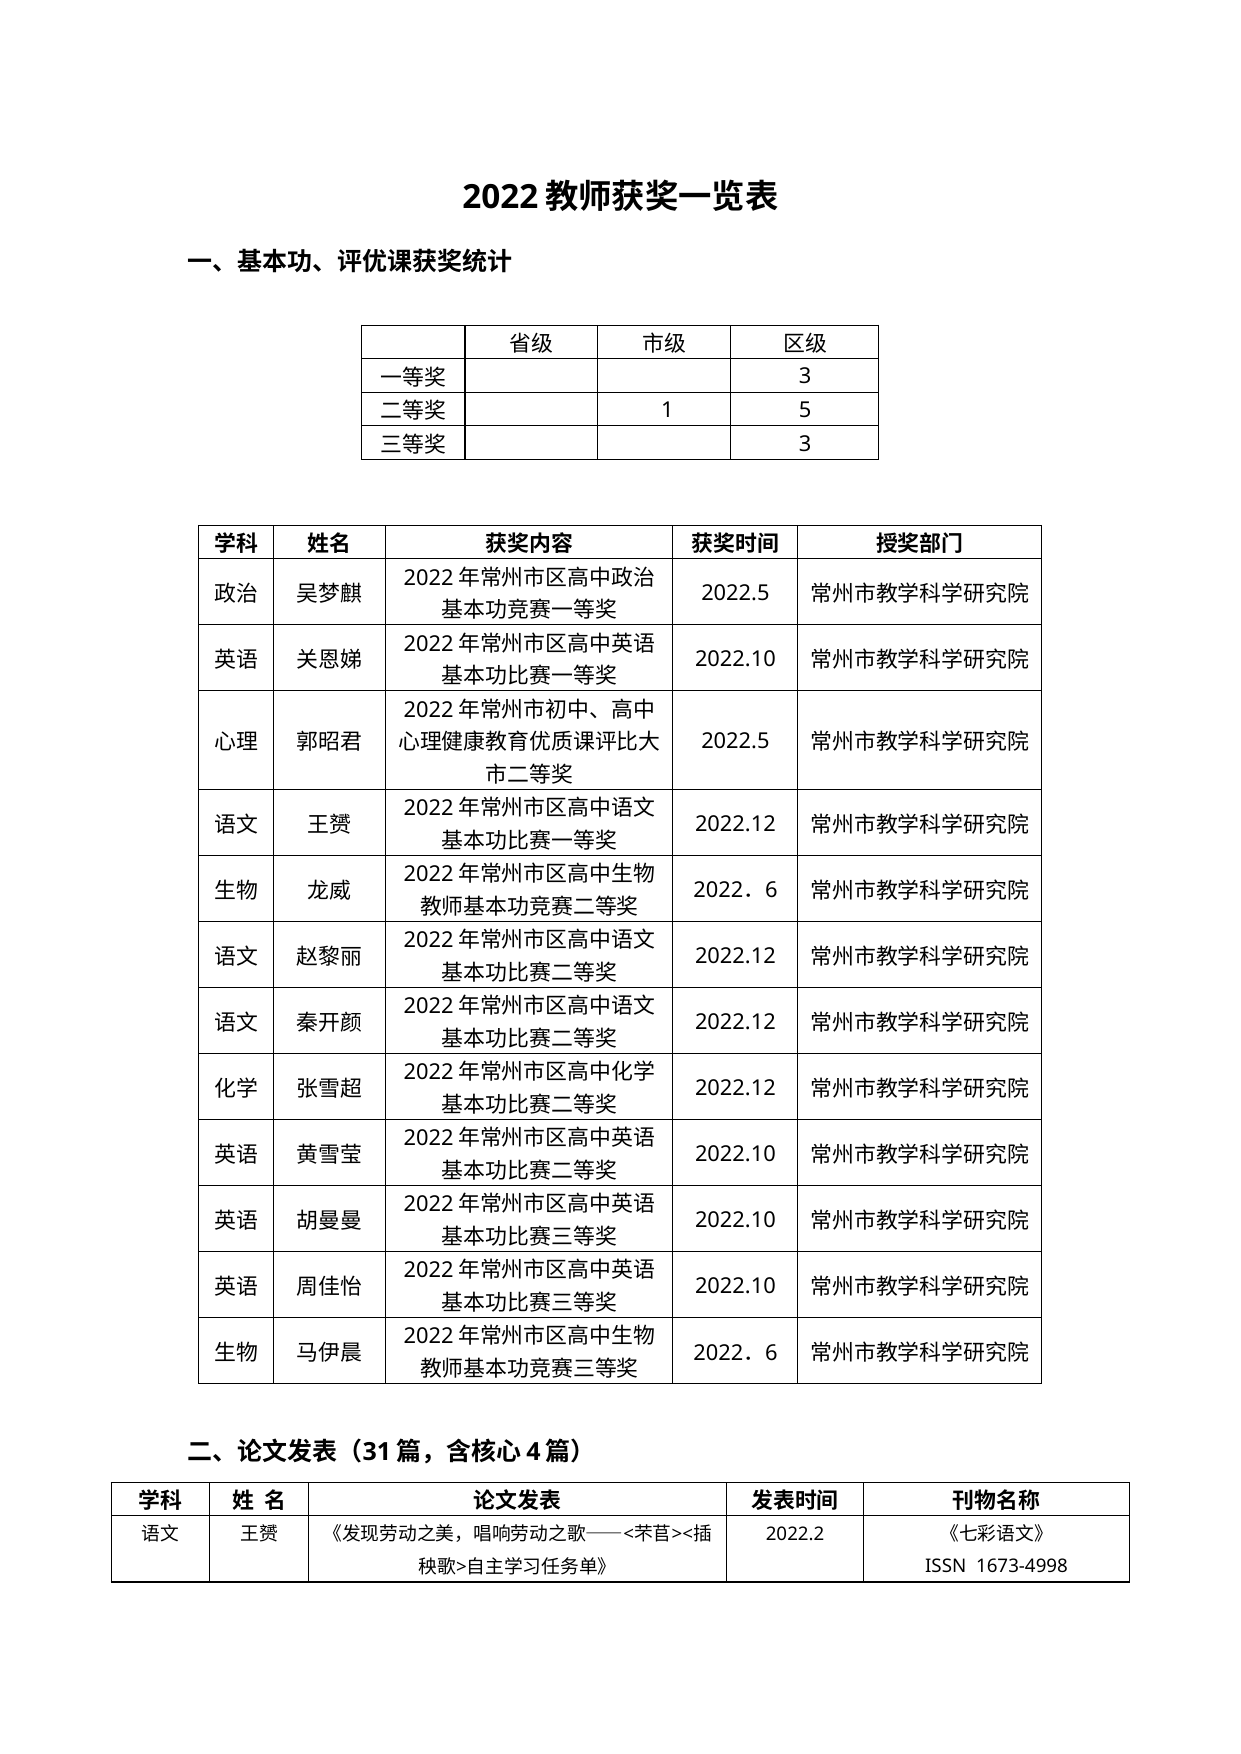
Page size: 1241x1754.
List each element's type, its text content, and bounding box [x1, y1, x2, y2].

table_cell 化学 [199, 1054, 273, 1119]
table_cell 2022年常州市区高中英语基本功比赛一等奖 [386, 625, 672, 690]
table_cell [466, 393, 597, 425]
table_cell 2022.2 [727, 1516, 863, 1581]
table_cell 常州市教学科学研究院 [798, 922, 1041, 987]
text 2022教师获奖一览表 [187, 162, 1053, 227]
table_cell 2022年常州市区高中语文基本功比赛二等奖 [386, 988, 672, 1053]
table_cell 三等奖 [362, 426, 464, 459]
table_header [362, 326, 464, 358]
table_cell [309, 1516, 726, 1581]
table_header 授奖部门 [798, 526, 1041, 558]
table_cell 2022.12 [673, 1054, 797, 1119]
table_cell 英语 [199, 625, 273, 690]
table_cell 2022.5 [673, 691, 797, 789]
table_cell 2022年常州市区高中语文基本功比赛二等奖 [386, 922, 672, 987]
table_cell 英语 [199, 1186, 273, 1251]
table_header 姓名 [274, 526, 385, 558]
table_cell 常州市教学科学研究院 [798, 625, 1041, 690]
table_cell 黄雪莹 [274, 1120, 385, 1185]
table_cell 常州市教学科学研究院 [798, 1186, 1041, 1251]
table_cell [466, 426, 597, 459]
table_cell [598, 359, 730, 392]
table_cell 英语 [199, 1120, 273, 1185]
table_header 发表时间 [727, 1483, 863, 1515]
table_cell 龙威 [274, 856, 385, 921]
table_cell 5 [731, 393, 878, 425]
table_cell 郭昭君 [274, 691, 385, 789]
table_cell 2022.12 [673, 790, 797, 855]
table_cell 2022.10 [673, 1120, 797, 1185]
table_cell 2022.12 [673, 922, 797, 987]
table_cell 王赟 [274, 790, 385, 855]
table_cell 2022年常州市初中、高中心理健康教育优质课评比大市二等奖 [386, 691, 672, 789]
table_cell 赵黎丽 [274, 922, 385, 987]
text 二、论文发表（31篇，含核心4篇） [187, 1417, 1053, 1482]
table_cell 生物 [199, 856, 273, 921]
table_cell 3 [731, 359, 878, 392]
table_cell 2022年常州市区高中生物教师基本功竞赛三等奖 [386, 1318, 672, 1383]
table_cell 2022年常州市区高中英语基本功比赛三等奖 [386, 1186, 672, 1251]
table_cell 2022.10 [673, 1186, 797, 1251]
table_cell 心理 [199, 691, 273, 789]
table_cell [466, 359, 597, 392]
table_cell 马伊晨 [274, 1318, 385, 1383]
table_cell 2022.5 [673, 559, 797, 624]
table_cell 2022.12 [673, 988, 797, 1053]
table_cell 英语 [199, 1252, 273, 1317]
table_cell 常州市教学科学研究院 [798, 1252, 1041, 1317]
table_cell 常州市教学科学研究院 [798, 1318, 1041, 1383]
table_cell 语文 [112, 1516, 209, 1581]
table_header 区级 [731, 326, 878, 358]
table_cell 周佳怡 [274, 1252, 385, 1317]
table_header 获奖时间 [673, 526, 797, 558]
table_cell 语文 [199, 790, 273, 855]
table_header 学科 [112, 1483, 209, 1515]
table_cell 2022年常州市区高中语文基本功比赛一等奖 [386, 790, 672, 855]
table_cell 二等奖 [362, 393, 464, 425]
table_cell 3 [731, 426, 878, 459]
table_cell 2022．6 [673, 1318, 797, 1383]
table_cell 2022.10 [673, 1252, 797, 1317]
table_cell 常州市教学科学研究院 [798, 1054, 1041, 1119]
table_header 刊物名称 [864, 1483, 1129, 1515]
table_cell 1 [598, 393, 730, 425]
table_cell 2022年常州市区高中英语基本功比赛二等奖 [386, 1120, 672, 1185]
table_cell 政治 [199, 559, 273, 624]
table_cell 关恩娣 [274, 625, 385, 690]
table_cell 常州市教学科学研究院 [798, 790, 1041, 855]
table_cell 2022年常州市区高中化学基本功比赛二等奖 [386, 1054, 672, 1119]
table_header 市级 [598, 326, 730, 358]
table_header 论文发表 [309, 1483, 726, 1515]
table_cell 一等奖 [362, 359, 464, 392]
table_header 学科 [199, 526, 273, 558]
table_cell 王赟 [210, 1516, 308, 1581]
table_cell 语文 [199, 922, 273, 987]
table_cell 生物 [199, 1318, 273, 1383]
table_cell 吴梦麒 [274, 559, 385, 624]
table_cell 2022.10 [673, 625, 797, 690]
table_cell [864, 1516, 1129, 1581]
table_cell 常州市教学科学研究院 [798, 1120, 1041, 1185]
table_cell 常州市教学科学研究院 [798, 559, 1041, 624]
table_cell 常州市教学科学研究院 [798, 856, 1041, 921]
table_header 姓 名 [210, 1483, 308, 1515]
table_cell 常州市教学科学研究院 [798, 691, 1041, 789]
table_cell 2022年常州市区高中英语基本功比赛三等奖 [386, 1252, 672, 1317]
table_cell [598, 426, 730, 459]
table_cell 2022年常州市区高中政治基本功竞赛一等奖 [386, 559, 672, 624]
table_cell 2022年常州市区高中生物教师基本功竞赛二等奖 [386, 856, 672, 921]
table_cell 常州市教学科学研究院 [798, 988, 1041, 1053]
table_header 获奖内容 [386, 526, 672, 558]
table_cell 语文 [199, 988, 273, 1053]
table_cell 张雪超 [274, 1054, 385, 1119]
table_cell 秦开颜 [274, 988, 385, 1053]
table_cell 2022．6 [673, 856, 797, 921]
table_header 省级 [466, 326, 597, 358]
table_cell 胡曼曼 [274, 1186, 385, 1251]
text 一、基本功、评优课获奖统计 [187, 227, 1053, 292]
